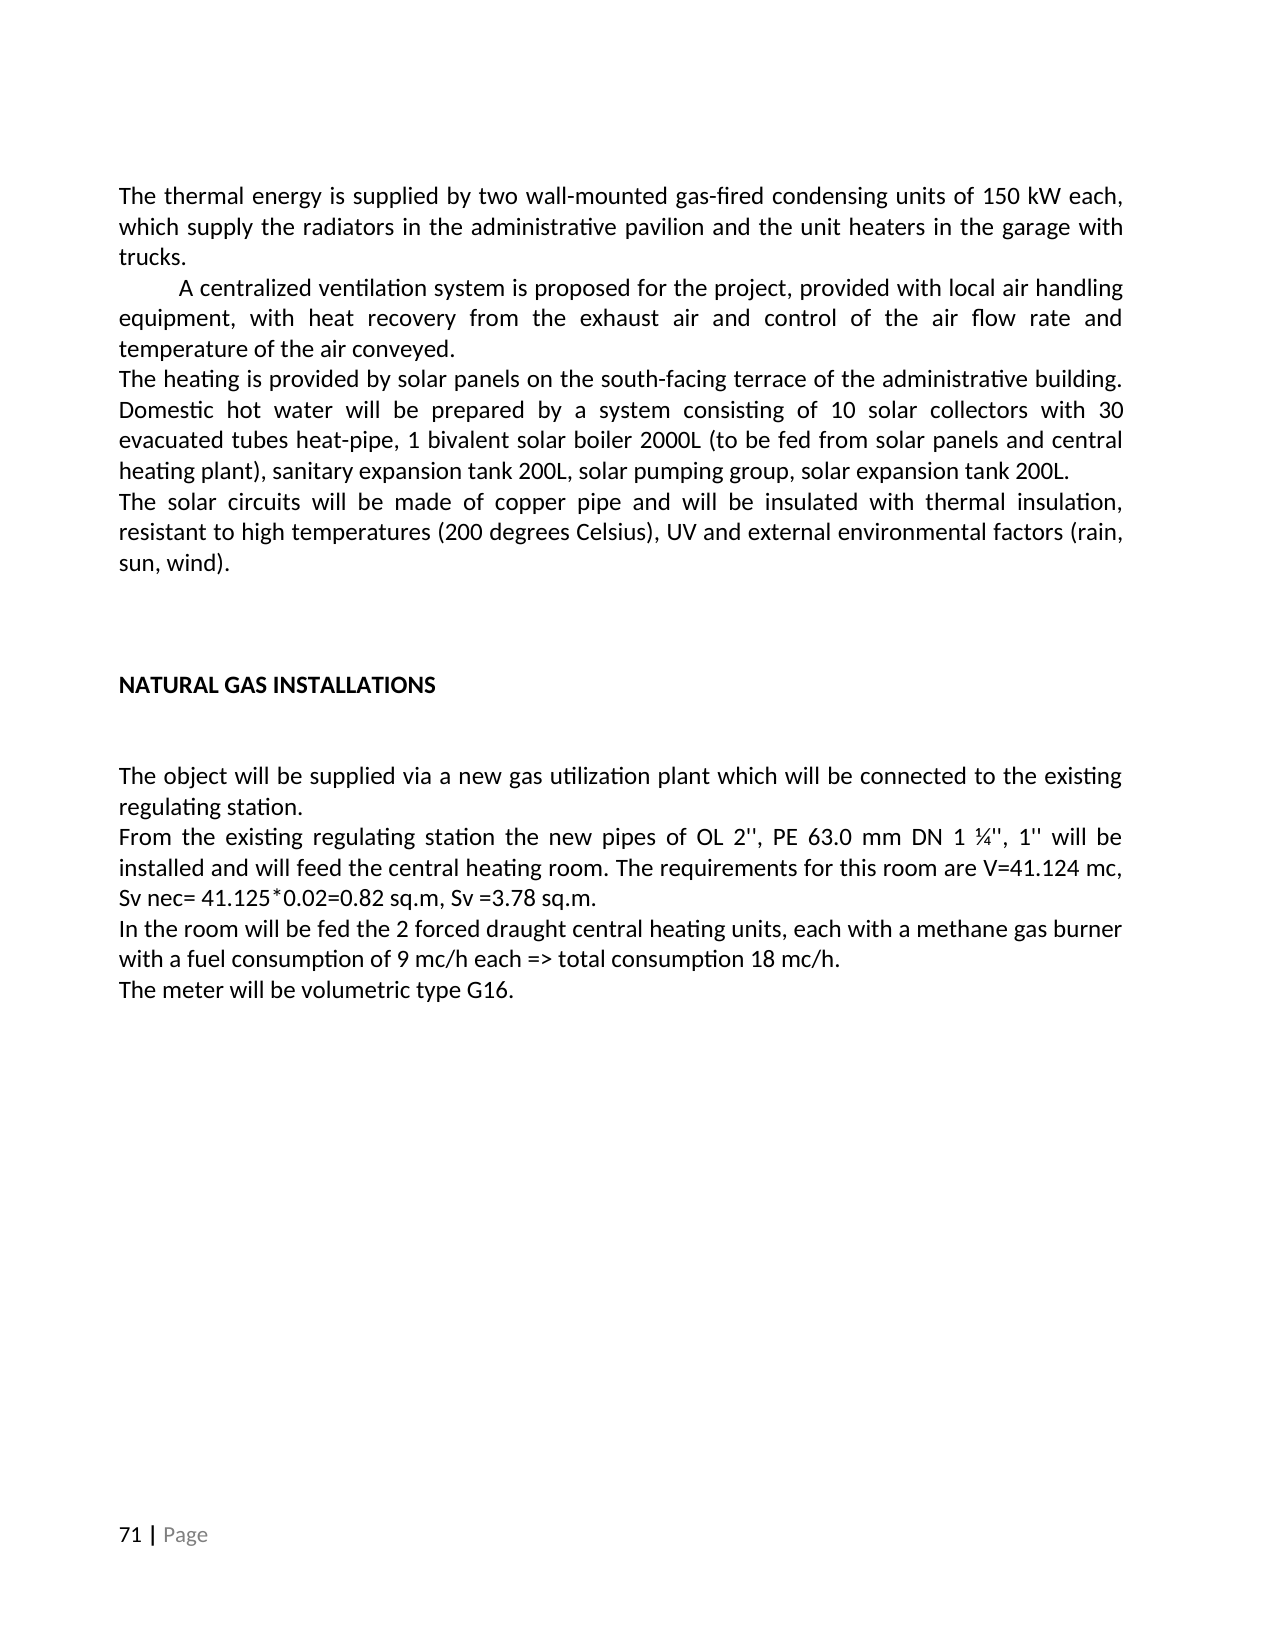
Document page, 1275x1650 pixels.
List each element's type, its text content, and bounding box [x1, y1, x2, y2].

text The thermal energy is supplied by two wall-mounted gas-fired condensing units of 150 kW each, which supply the radiators in the administrative pavilion and the unit heaters in the garage with trucks. [118, 181, 1125, 272]
text The meter will be volumetric type G16. [118, 974, 1125, 1004]
text The object will be supplied via a new gas utilization plant which will be connected to the existing regulating station. [118, 760, 1125, 821]
text The heating is provided by solar panels on the south-facing terrace of the administrative building. Domestic hot water will be prepared by a system consisting of 10 solar collectors with 30 evacuated tubes heat-pipe, 1 bivalent solar boiler 2000L (to be fed from solar panels and central heating plant), sanitary expansion tank 200L, solar pumping group, solar expansion tank 200L. [118, 364, 1125, 486]
text A centralized ventilation system is proposed for the project, provided with local air handling equipment, with heat recovery from the exhaust air and control of the air flow rate and temperature of the air conveyed. [118, 272, 1125, 364]
text From the existing regulating station the new pipes of OL 2'', PE 63.0 mm DN 1 ¼'', 1'' will be installed and will feed the central heating room. The requirements for this room are V=41.124 mc, Sv nec= 41.125*0.02=0.82 sq.m, Sv =3.78 sq.m. [118, 821, 1125, 913]
text The solar circuits will be made of copper pipe and will be insulated with thermal insulation, resistant to high temperatures (200 degrees Celsius), UV and external environmental factors (rain, sun, wind). [118, 486, 1125, 577]
text In the room will be fed the 2 forced draught central heating units, each with a methane gas burner with a fuel consumption of 9 mc/h each => total consumption 18 mc/h. [118, 913, 1125, 974]
text NATURAL GAS INSTALLATIONS [118, 669, 1125, 699]
